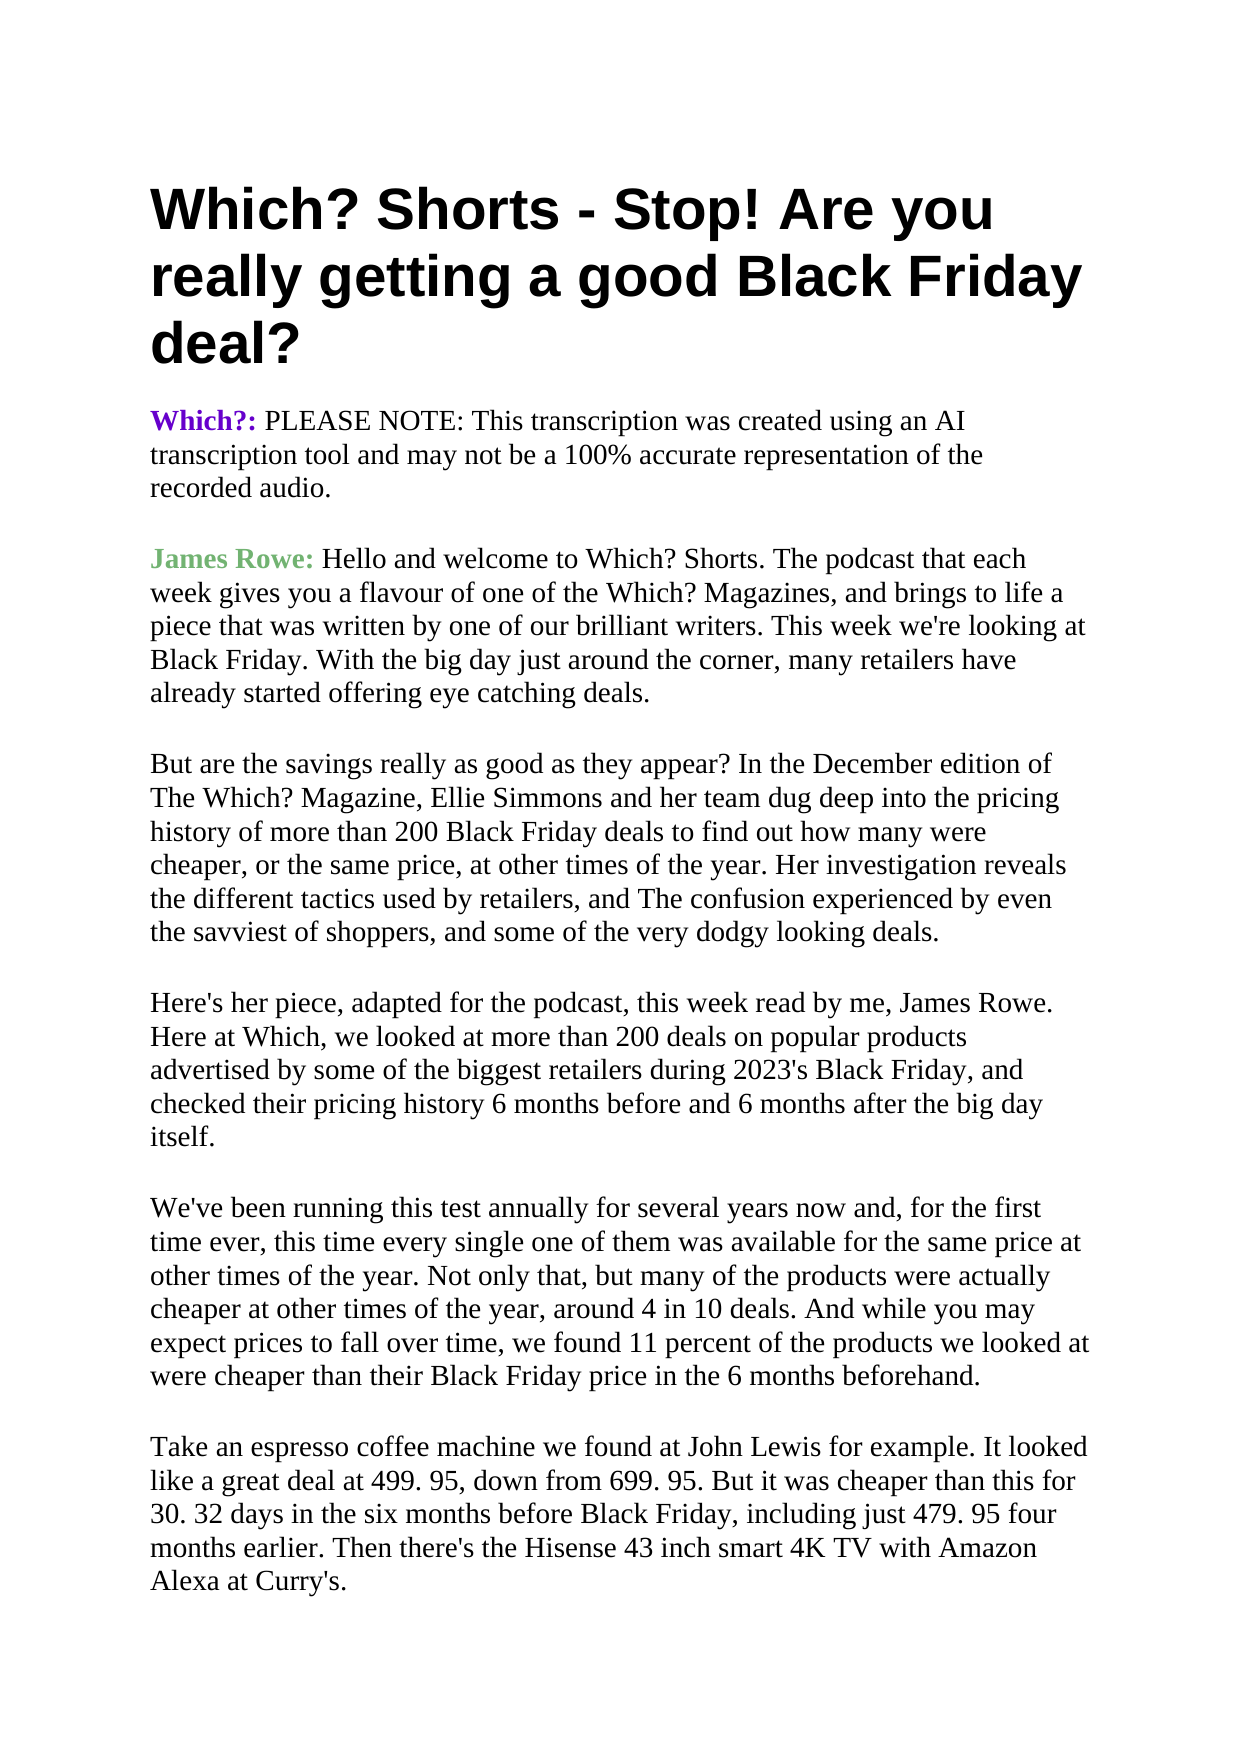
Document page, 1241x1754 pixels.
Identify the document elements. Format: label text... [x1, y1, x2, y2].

text Take an espresso coffee machine we found at John Lewis for example. It looked like a great deal at 499. 95, down from 699. 95. But it was cheaper than this for 30. 32 days in the six months before Black Friday, including just 479. 95 four months earlier. Then there's the Hisense 43 inch smart 4K TV with Amazon Alexa at Curry's. [150, 1429, 1090, 1597]
text James Rowe: Hello and welcome to Which? Shorts. The podcast that each week gives you a flavour of one of the Which? Magazines, and brings to life a piece that was written by one of our brilliant writers. This week we're looking at Black Friday. With the big day just around the corner, many retailers have already started offering eye catching deals. [150, 541, 1090, 709]
text Here's her piece, adapted for the podcast, this week read by me, James Rowe. Here at Which, we looked at more than 200 deals on popular products advertised by some of the biggest retailers during 2023's Black Friday, and checked their pricing history 6 months before and 6 months after the big day itself. [150, 985, 1090, 1153]
title Which? Shorts - Stop! Are you really getting a good Black Friday deal? [150, 175, 1090, 376]
text Which?: PLEASE NOTE: This transcription was created using an AI transcription tool and may not be a 100% accurate representation of the recorded audio. [150, 403, 1090, 504]
text But are the savings really as good as they appear? In the December edition of The Which? Magazine, Ellie Simmons and her team dug deep into the pricing history of more than 200 Black Friday deals to find out how many were cheaper, or the same price, at other times of the year. Her investigation reveals the different tactics used by retailers, and The confusion experienced by even the savviest of shoppers, and some of the very dodgy looking deals. [150, 747, 1090, 948]
text We've been running this test annually for several years now and, for the first time ever, this time every single one of them was available for the same price at other times of the year. Not only that, but many of the products were actually cheaper at other times of the year, around 4 in 10 deals. And while you may expect prices to fall over time, we found 11 percent of the products we looked at were cheaper than their Black Friday price in the 6 months beforehand. [150, 1191, 1090, 1392]
